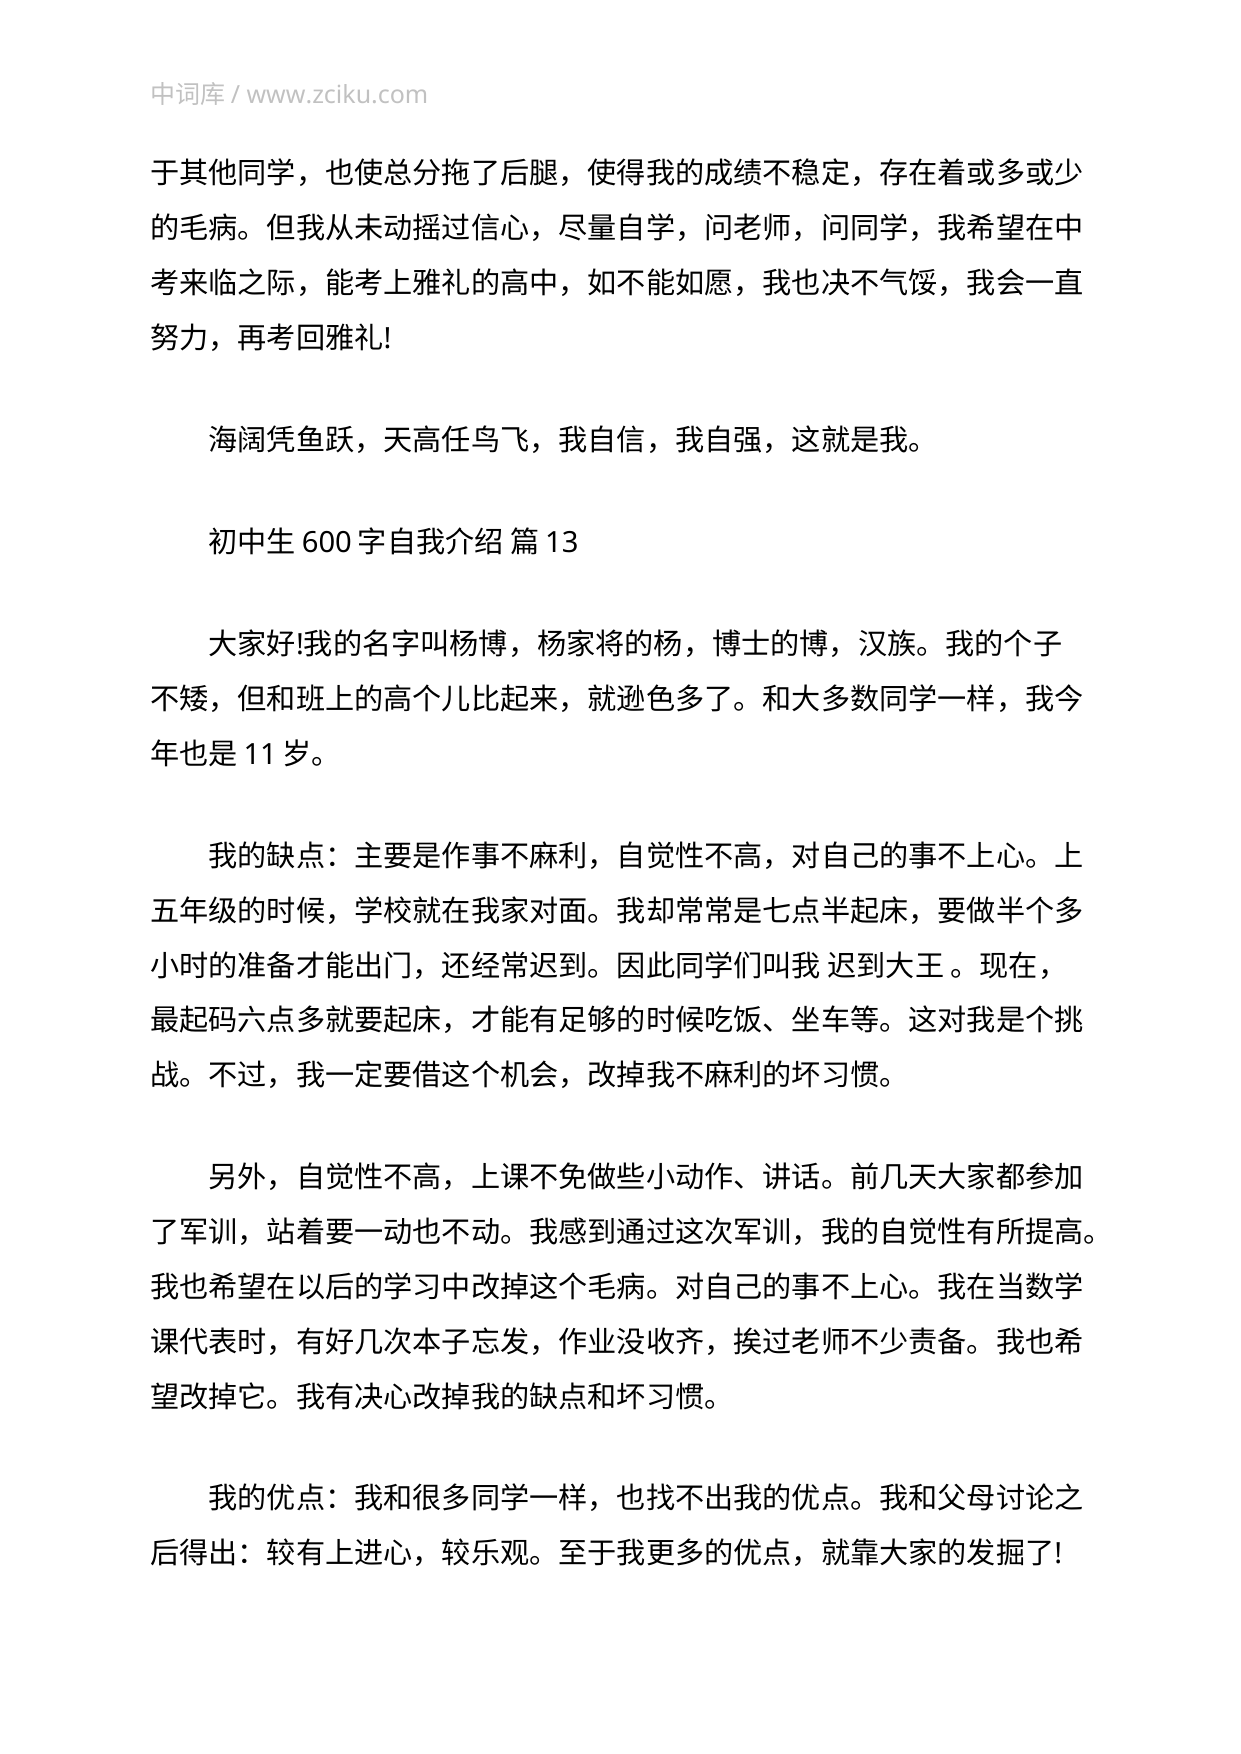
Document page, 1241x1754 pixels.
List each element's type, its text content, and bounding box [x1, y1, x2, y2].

text 另外，自觉性不高，上课不免做些小动作、讲话。前几天大家都参加了军训，站着要一动也不动。我感到通过这次军训，我的自觉性有所提高。我也希望在以后的学习中改掉这个毛病。对自己的事不上心。我在当数学课代表时，有好几次本子忘发，作业没收齐，挨过老师不少责备。我也希望改掉它。我有决心改掉我的缺点和坏习惯。 [150, 1154, 1090, 1416]
text 大家好!我的名字叫杨博，杨家将的杨，博士的博，汉族。我的个子不矮，但和班上的高个儿比起来，就逊色多了。和大多数同学一样，我今年也是11岁。 [150, 620, 1090, 773]
text 我的缺点：主要是作事不麻利，自觉性不高，对自己的事不上心。上五年级的时候，学校就在我家对面。我却常常是七点半起床，要做半个多小时的准备才能出门，还经常迟到。因此同学们叫我 迟到大王 。现在，最起码六点多就要起床，才能有足够的时候吃饭、坐车等。这对我是个挑战。不过，我一定要借这个机会，改掉我不麻利的坏习惯。 [150, 832, 1090, 1094]
text 海阔凭鱼跃，天高任鸟飞，我自信，我自强，这就是我。 [150, 417, 1090, 459]
text 初中生600字自我介绍 篇13 [150, 518, 1090, 561]
text 我的优点：我和很多同学一样，也找不出我的优点。我和父母讨论之后得出：较有上进心，较乐观。至于我更多的优点，就靠大家的发掘了! [150, 1475, 1090, 1572]
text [150, 150, 1090, 357]
